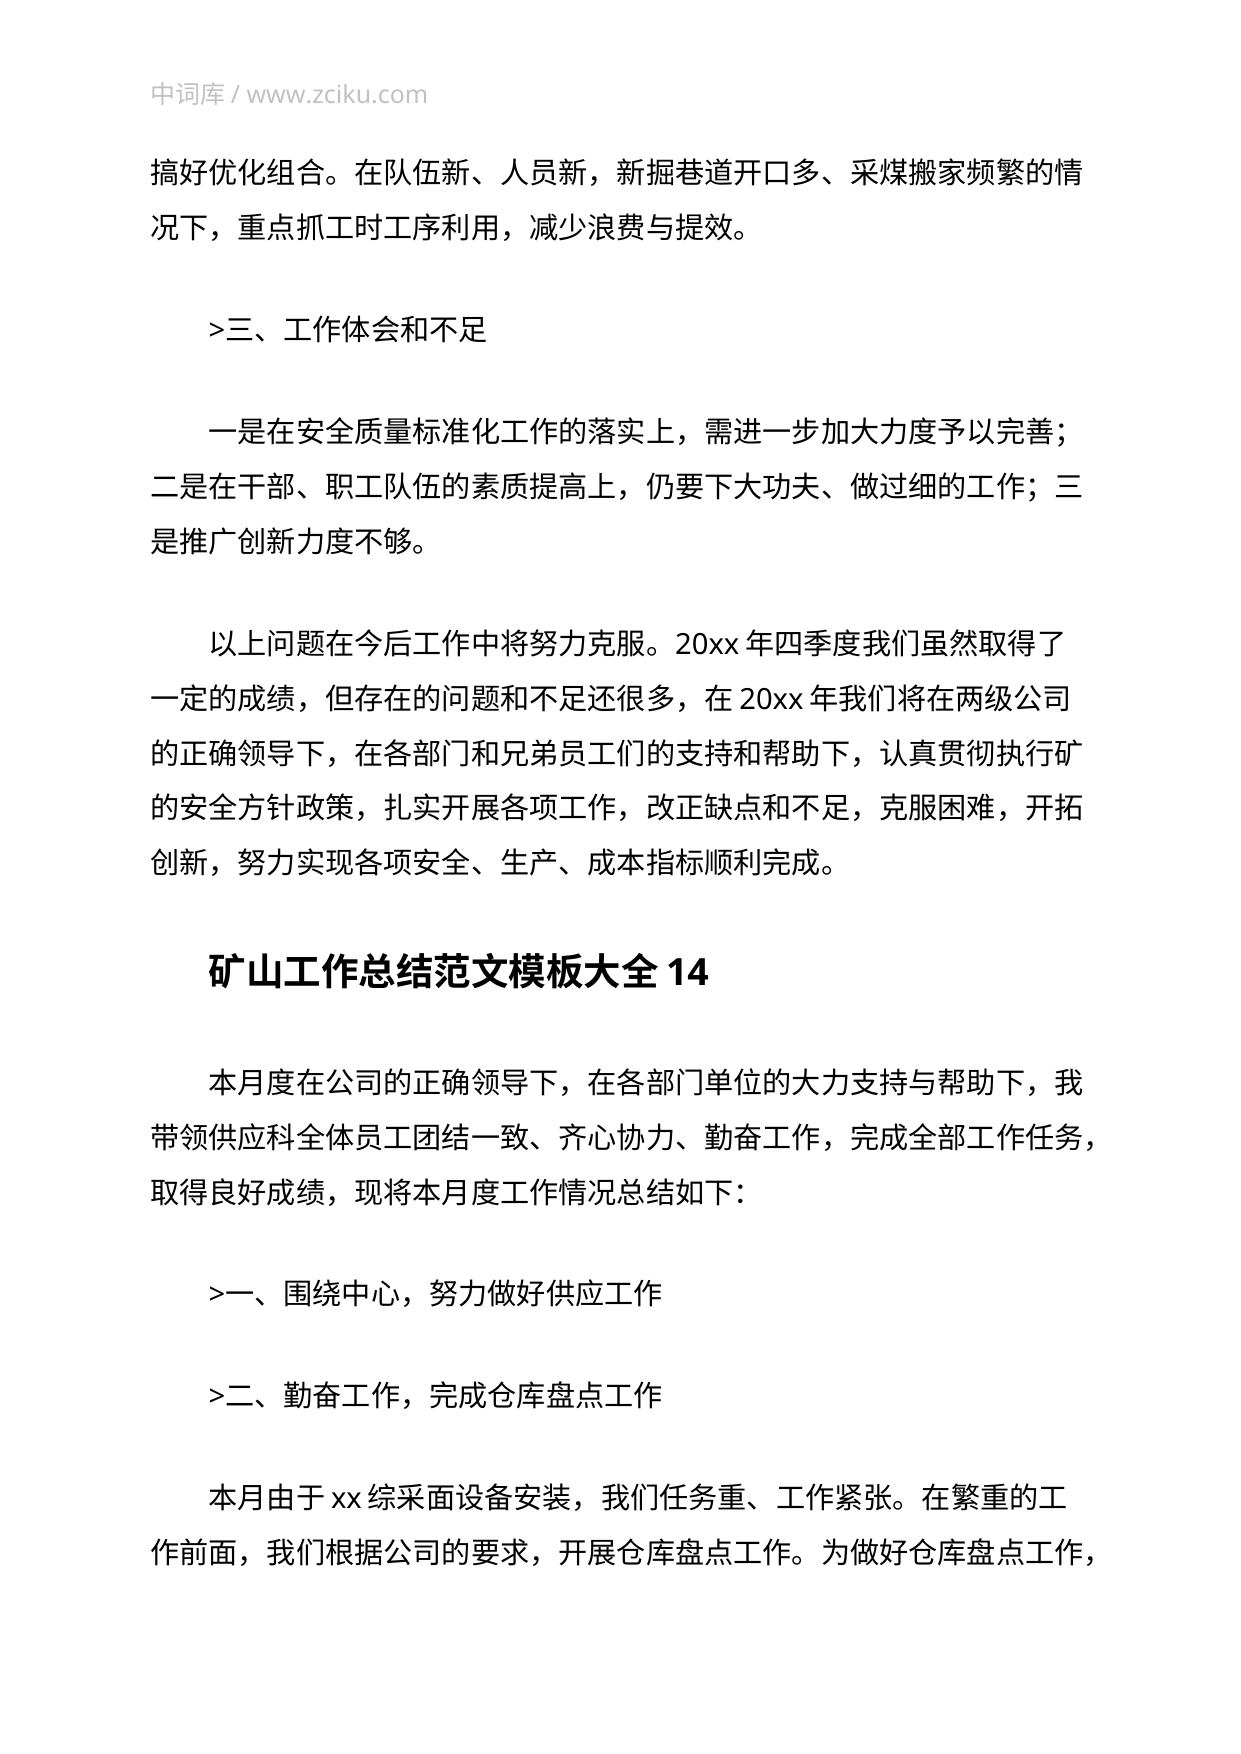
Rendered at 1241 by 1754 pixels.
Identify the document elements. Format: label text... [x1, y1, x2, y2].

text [150, 1475, 1090, 1572]
text >二、勤奋工作，完成仓库盘点工作 [150, 1373, 1090, 1415]
text 本月度在公司的正确领导下，在各部门单位的大力支持与帮助下，我带领供应科全体员工团结一致、齐心协力、勤奋工作，完成全部工作任务，取得良好成绩，现将本月度工作情况总结如下： [150, 1059, 1090, 1211]
text 一是在安全质量标准化工作的落实上，需进一步加大力度予以完善；二是在干部、职工队伍的素质提高上，仍要下大功夫、做过细的工作；三是推广创新力度不够。 [150, 409, 1090, 561]
text >三、工作体会和不足 [150, 307, 1090, 349]
text >一、围绕中心，努力做好供应工作 [150, 1271, 1090, 1313]
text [150, 150, 1090, 247]
text 以上问题在今后工作中将努力克服。20xx年四季度我们虽然取得了一定的成绩，但存在的问题和不足还很多，在20xx年我们将在两级公司的正确领导下，在各部门和兄弟员工们的支持和帮助下，认真贯彻执行矿的安全方针政策，扎实开展各项工作，改正缺点和不足，克服困难，开拓创新，努力实现各项安全、生产、成本指标顺利完成。 [150, 620, 1090, 882]
text 矿山工作总结范文模板大全14 [150, 942, 1090, 996]
